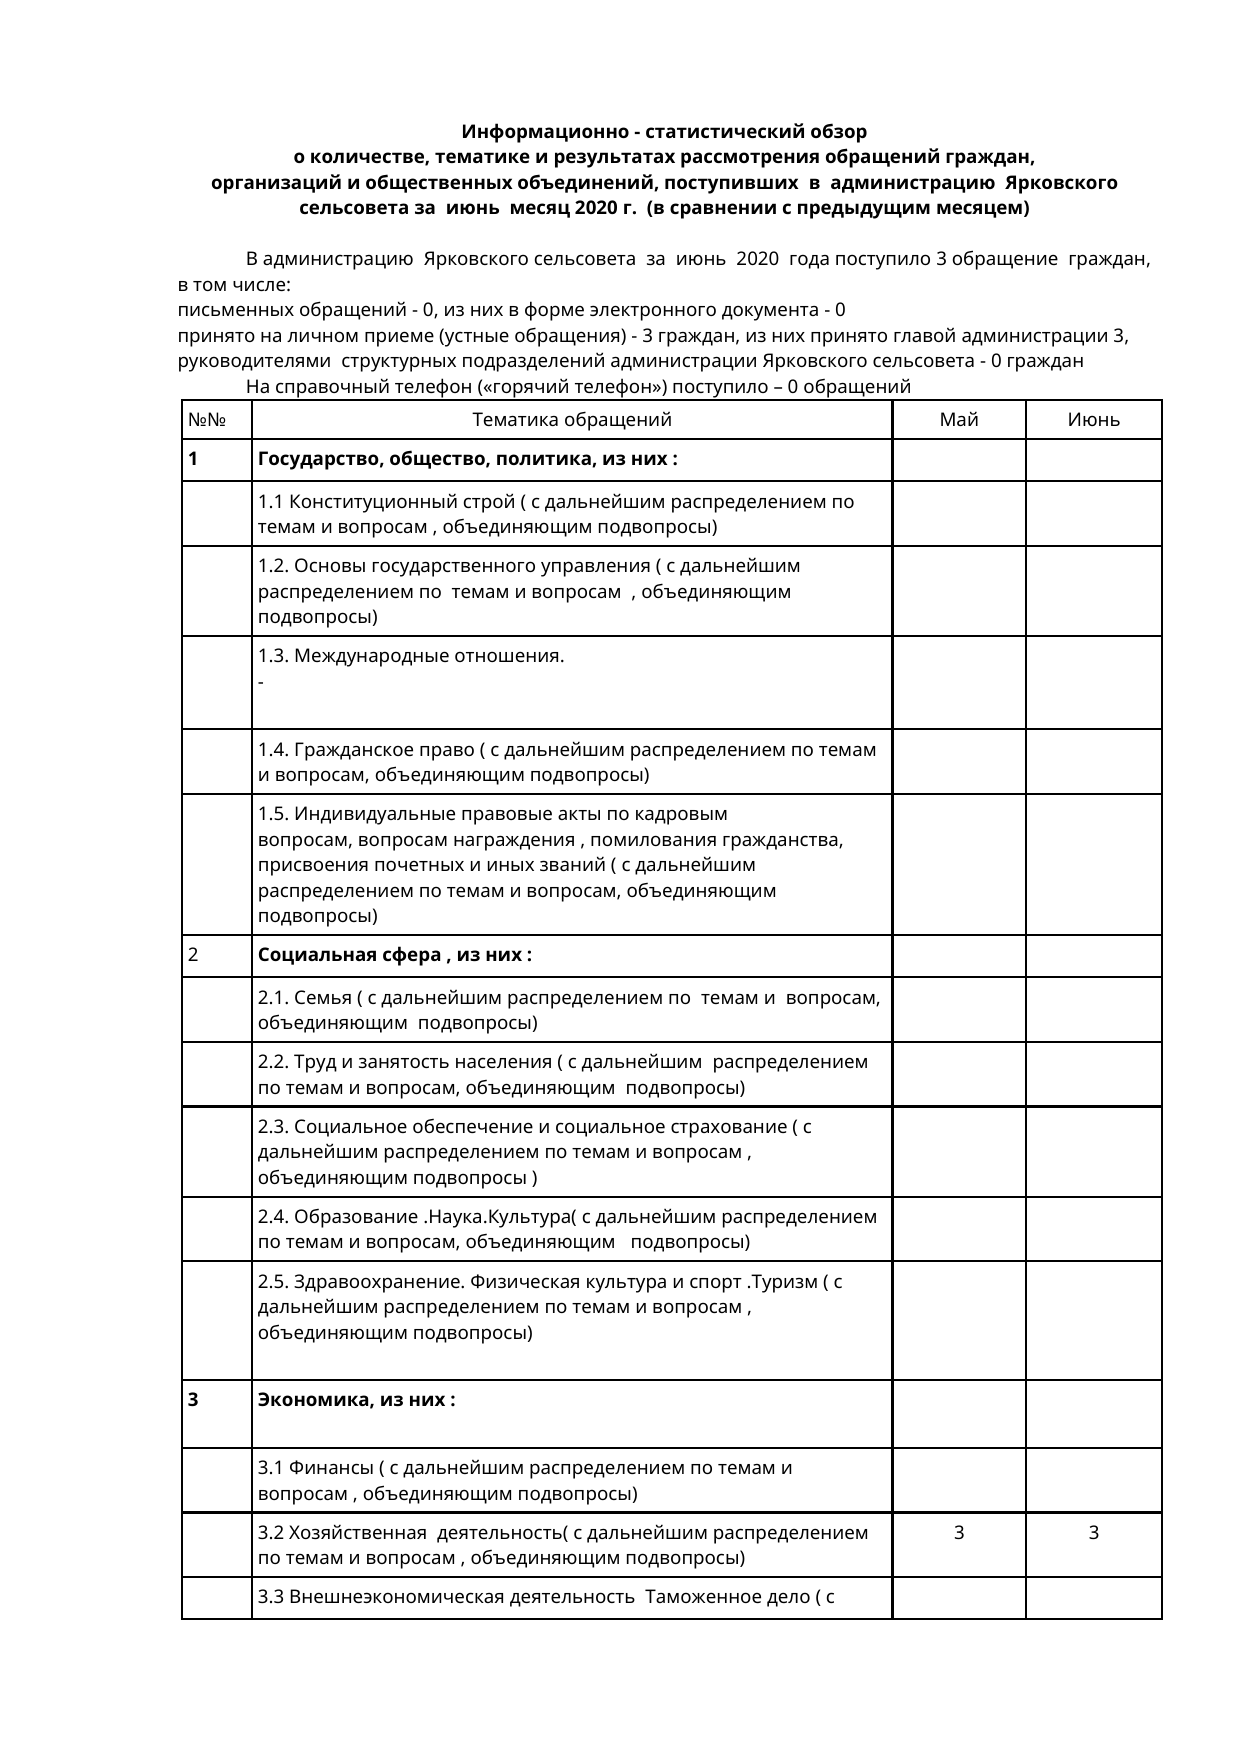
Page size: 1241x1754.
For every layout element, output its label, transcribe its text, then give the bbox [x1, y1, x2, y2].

table_cell [1027, 795, 1161, 934]
table_cell [183, 482, 251, 545]
table_cell 1.2. Основы государственного управления ( с дальнейшим распределением по темам и вопросам , объединяющим подвопросы) [253, 547, 891, 635]
table_cell [894, 978, 1025, 1041]
table_cell [894, 795, 1025, 934]
table_cell [894, 637, 1025, 728]
table_cell [183, 730, 251, 793]
table_cell [183, 978, 251, 1041]
table_cell [183, 637, 251, 728]
text В администрацию Ярковского сельсовета за июнь 2020 года поступило 3 обращение граждан, в том числе: [177, 246, 1152, 297]
table_cell [894, 1381, 1025, 1447]
table_cell [894, 936, 1025, 976]
table_cell [1027, 1108, 1161, 1196]
table_cell [1027, 1262, 1161, 1379]
table_cell 2.3. Социальное обеспечение и социальное страхование ( с дальнейшим распределением по темам и вопросам , объединяющим подвопросы ) [253, 1108, 891, 1196]
table_cell [1027, 482, 1161, 545]
table_cell [183, 1514, 251, 1576]
table_cell Социальная сфера , из них : [253, 936, 891, 976]
table_cell 1 [183, 440, 251, 480]
table_cell [1027, 936, 1161, 976]
text Информационно - статистический обзор [177, 118, 1152, 144]
table_cell 3 [183, 1381, 251, 1447]
table_cell [894, 1449, 1025, 1511]
table_cell [183, 1043, 251, 1105]
table_header Май [894, 401, 1025, 438]
table_cell [183, 1108, 251, 1196]
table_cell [253, 1578, 891, 1618]
table_cell [183, 1578, 251, 1618]
table_cell [1027, 1198, 1161, 1260]
table_cell [1027, 1381, 1161, 1447]
table_cell [894, 547, 1025, 635]
table_cell 3 [894, 1514, 1025, 1576]
table_cell [894, 1578, 1025, 1618]
text На справочный телефон («горячий телефон») поступило – 0 обращений [177, 373, 1152, 399]
table_cell [1027, 440, 1161, 480]
table_cell [183, 547, 251, 635]
table_cell [1027, 1449, 1161, 1511]
table_cell 1.4. Гражданское право ( с дальнейшим распределением по темам и вопросам, объединяющим подвопросы) [253, 730, 891, 793]
table_cell [183, 795, 251, 934]
table_cell [183, 1449, 251, 1511]
table_cell [894, 482, 1025, 545]
table_cell [894, 1108, 1025, 1196]
table_header Тематика обращений [253, 401, 891, 438]
table_cell 2.2. Труд и занятость населения ( с дальнейшим распределением по темам и вопросам, объединяющим подвопросы) [253, 1043, 891, 1105]
text письменных обращений - 0, из них в форме электронного документа - 0 [177, 297, 1152, 322]
table_cell [894, 1198, 1025, 1260]
table_cell 2.4. Образование .Наука.Культура( с дальнейшим распределением по темам и вопросам, объединяющим подвопросы) [253, 1198, 891, 1260]
table_cell 2 [183, 936, 251, 976]
table_cell [1027, 978, 1161, 1041]
text организаций и общественных объединений, поступивших в администрацию Ярковского сельсовета за июнь месяц 2020 г. (в сравнении с предыдущим месяцем) [177, 169, 1152, 220]
table_cell Государство, общество, политика, из них : [253, 440, 891, 480]
table_header №№ [183, 401, 251, 438]
table_cell 1.5. Индивидуальные правовые акты по кадровым вопросам, вопросам награждения , помилования гражданства, присвоения почетных и иных званий ( с дальнейшим распределением по темам и вопросам, объединяющим подвопросы) [253, 795, 891, 934]
table_cell [894, 730, 1025, 793]
table_cell [894, 440, 1025, 480]
table_cell [1027, 547, 1161, 635]
text принято на личном приеме (устные обращения) - 3 граждан, из них принято главой администрации 3, руководителями структурных подразделений администрации Ярковского сельсовета - 0 граждан [177, 322, 1152, 373]
table_cell 2.1. Семья ( с дальнейшим распределением по темам и вопросам, объединяющим подвопросы) [253, 978, 891, 1041]
table_cell 2.5. Здравоохранение. Физическая культура и спорт .Туризм ( с дальнейшим распределением по темам и вопросам , объединяющим подвопросы) [253, 1262, 891, 1379]
table_cell [1027, 1578, 1161, 1618]
table_cell [183, 1198, 251, 1260]
table_cell 3.1 Финансы ( с дальнейшим распределением по темам и вопросам , объединяющим подвопросы) [253, 1449, 891, 1511]
table_cell [183, 1262, 251, 1379]
table_cell [894, 1043, 1025, 1105]
table_cell 3.2 Хозяйственная деятельность( с дальнейшим распределением по темам и вопросам , объединяющим подвопросы) [253, 1514, 891, 1576]
text о количестве, тематике и результатах рассмотрения обращений граждан, [177, 144, 1152, 169]
table_cell [1027, 1043, 1161, 1105]
table_cell 1.3. Международные отношения. - [253, 637, 891, 728]
table_cell Экономика, из них : [253, 1381, 891, 1447]
table_header Июнь [1027, 401, 1161, 438]
table_cell 3 [1027, 1514, 1161, 1576]
table_cell [1027, 637, 1161, 728]
table_cell 1.1 Конституционный строй ( с дальнейшим распределением по темам и вопросам , объединяющим подвопросы) [253, 482, 891, 545]
table_cell [894, 1262, 1025, 1379]
table_cell [1027, 730, 1161, 793]
